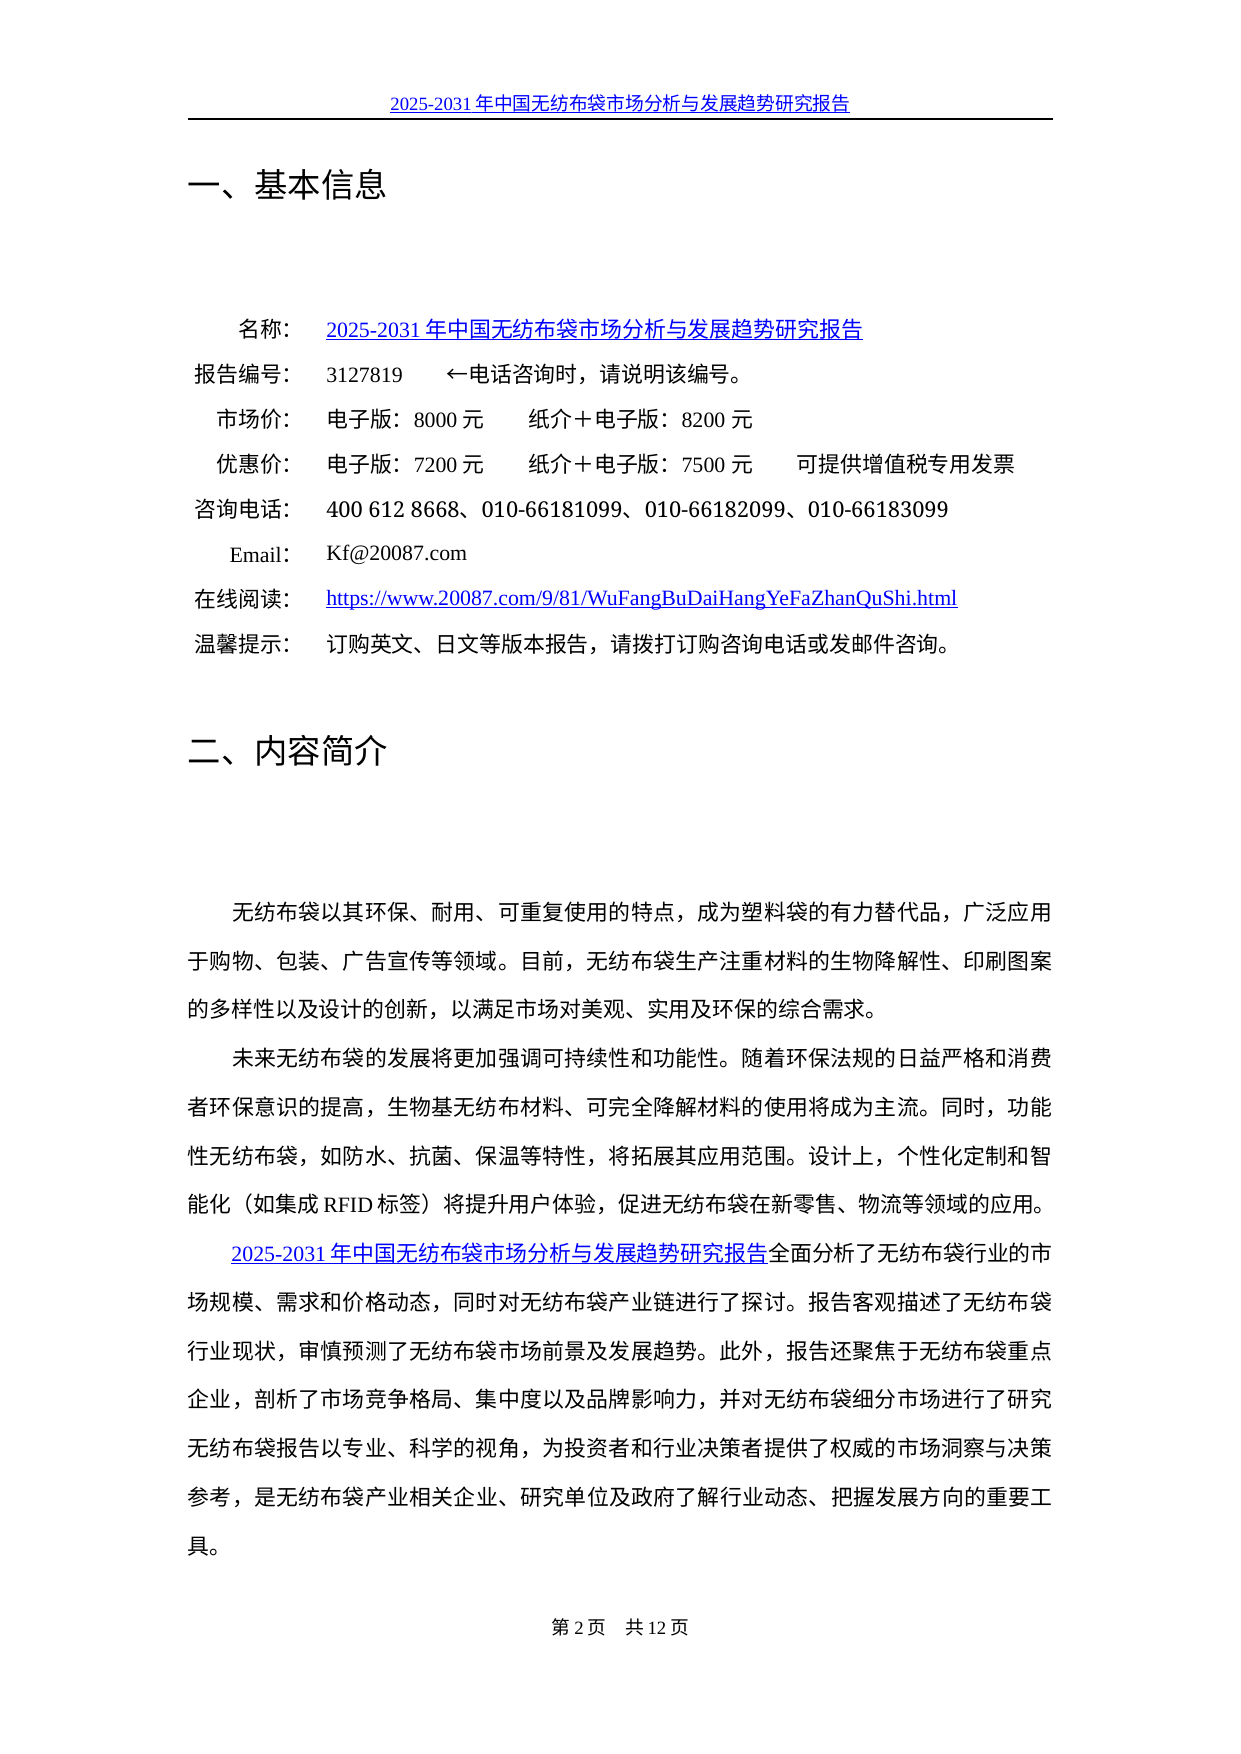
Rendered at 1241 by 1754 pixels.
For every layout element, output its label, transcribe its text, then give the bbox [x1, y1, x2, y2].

table_cell 咨询电话： [167, 492, 315, 537]
table_cell 订购英文、日文等版本报告，请拨打订购咨询电话或发邮件咨询。 [315, 627, 1073, 672]
table_cell 优惠价： [167, 447, 315, 492]
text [187, 894, 1053, 1561]
table_cell [315, 582, 1073, 627]
title 二、内容简介 [187, 717, 1053, 782]
table_cell 报告编号： [167, 357, 315, 402]
table_cell 电子版：8000 元 纸介＋电子版：8200 元 [315, 402, 1073, 447]
table_header 名称： [167, 312, 315, 357]
table_cell 400 612 8668、010-66181099、010-66182099、010-66183099 [315, 492, 1073, 537]
table_cell 3127819 ←电话咨询时，请说明该编号。 [315, 357, 1073, 402]
table_cell Email： [167, 537, 315, 582]
table_cell 电子版：7200 元 纸介＋电子版：7500 元 可提供增值税专用发票 [315, 447, 1073, 492]
table_cell 在线阅读： [167, 582, 315, 627]
table_cell 温馨提示： [167, 627, 315, 672]
title 一、基本信息 [187, 150, 1053, 215]
table_cell 市场价： [167, 402, 315, 447]
table_header 2025-2031年中国无纺布袋市场分析与发展趋势研究报告 [315, 312, 1073, 357]
table_cell Kf@20087.com [315, 537, 1073, 582]
